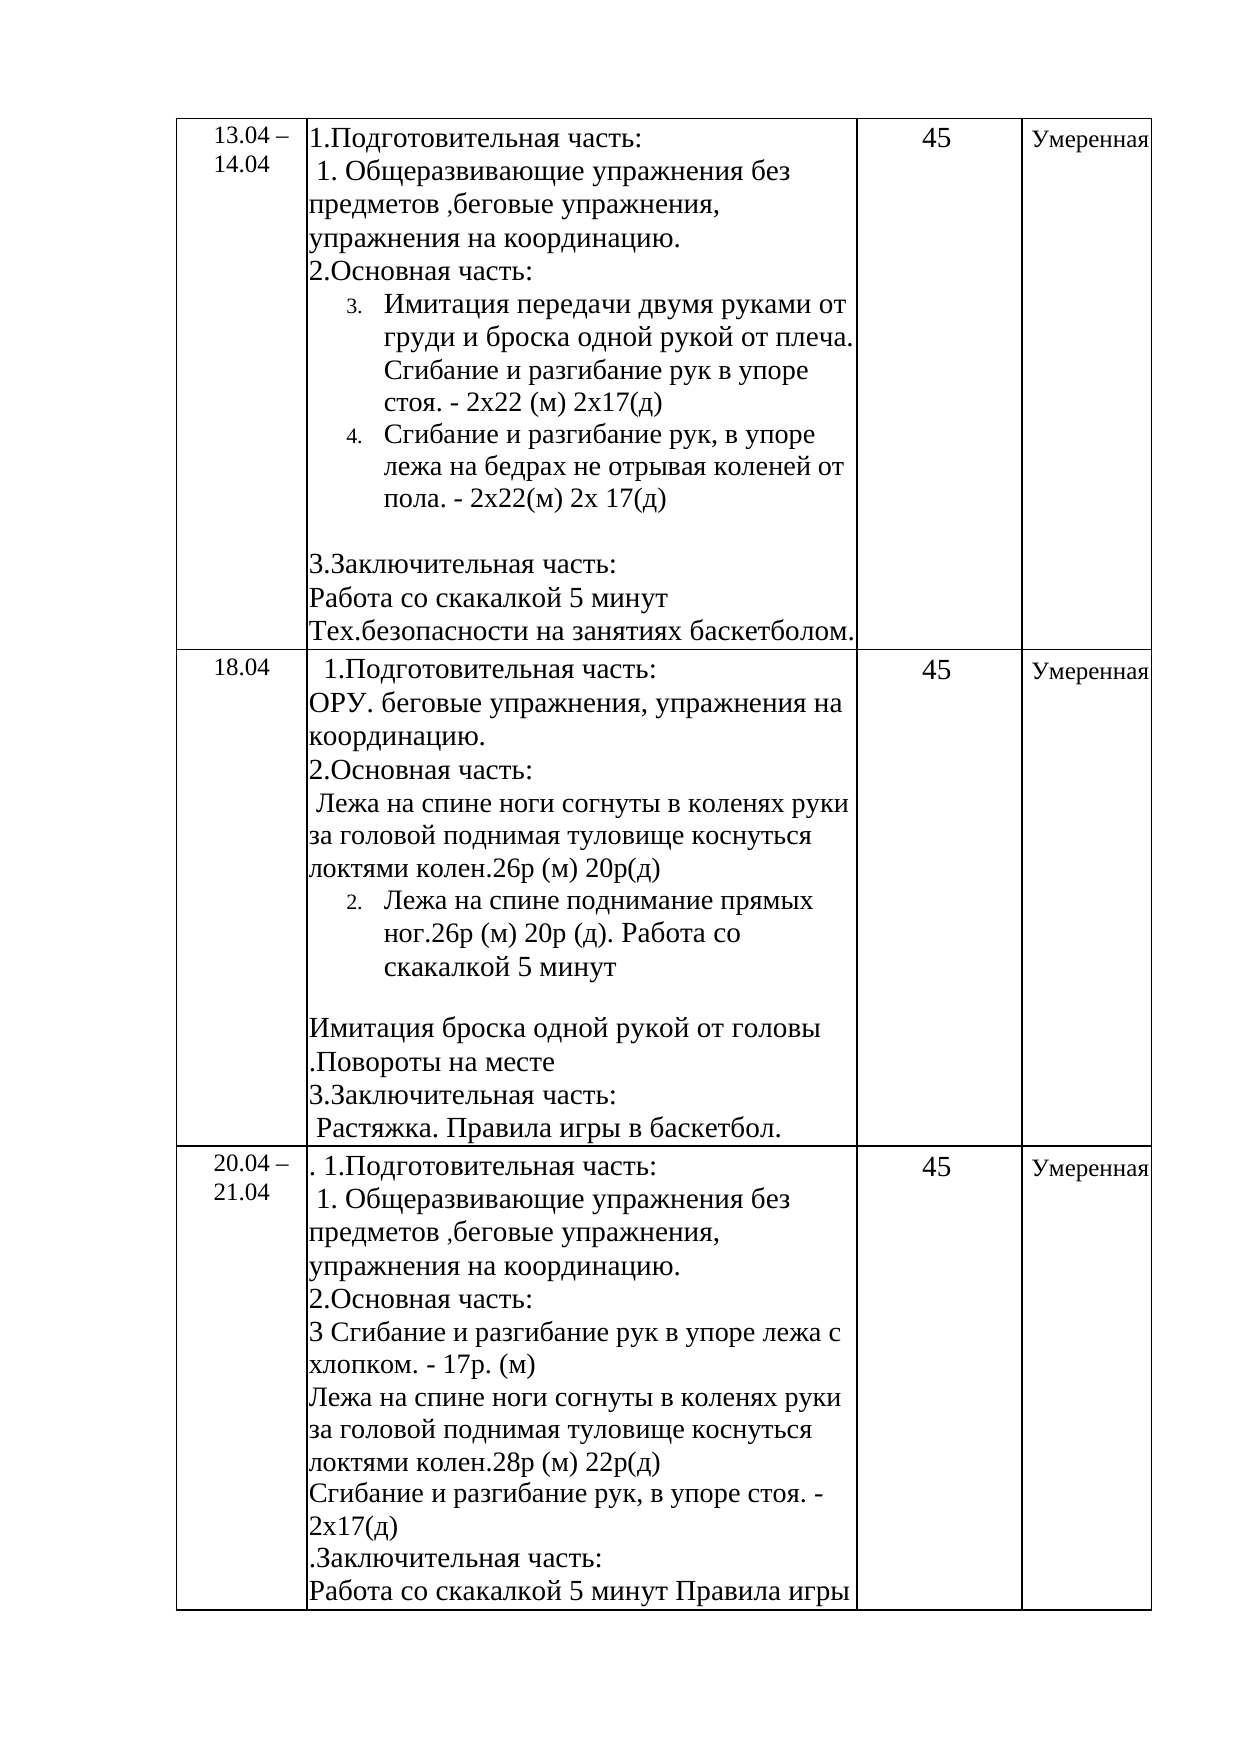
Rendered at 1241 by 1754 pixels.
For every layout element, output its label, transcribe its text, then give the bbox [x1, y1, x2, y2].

table_header Умеренная [1023, 119, 1151, 649]
table_cell 20.04 – 21.04 [177, 1147, 306, 1609]
table_header 45 [858, 119, 1021, 649]
table_cell 45 [858, 1147, 1021, 1609]
table_cell . 1.Подготовительная часть: 1. Общеразвивающие упражнения без предметов ,беговые упражнения, упражнения на координацию. 2.Основная часть: 3 Сгибание и разгибание рук в упоре лежа с хлопком. - 17р. (м) Лежа на спине ноги согнуты в коленях руки за головой поднимая туловище коснуться локтями колен.28р (м) 22р(д) Сгибание и разгибание рук, в упоре стоя. -2x17(д) .Заключительная часть: Работа со скакалкой 5 минут Правила игры [308, 1147, 856, 1609]
table_cell Умеренная [1023, 1147, 1151, 1609]
table_header 13.04 – 14.04 [177, 119, 306, 649]
table_cell 45 [858, 650, 1021, 1145]
table_cell Умеренная [1023, 650, 1151, 1145]
table_header 1.Подготовительная часть: 1. Общеразвивающие упражнения без предметов ,беговые упражнения, упражнения на координацию. 2.Основная часть: 3. Имитация передачи двумя руками от груди и броска одной рукой от плеча. Сгибание и разгибание рук в упоре стоя. - 2x22 (м) 2x17(д) 4. Сгибание и разгибание рук, в упоре лежа на бедрах не отрывая коленей от пола. - 2х22(м) 2х 17(д) 3.Заключительная часть: Работа со скакалкой 5 минут Тех.безопасности на занятиях баскетболом. [308, 119, 856, 649]
table_cell 18.04 [177, 650, 306, 1145]
table_cell 1.Подготовительная часть: ОРУ. беговые упражнения, упражнения на координацию. 2.Основная часть: Лежа на спине ноги согнуты в коленях руки за головой поднимая туловище коснуться локтями колен.26р (м) 20р(д) 2. Лежа на спине поднимание прямых ног.26р (м) 20р (д). Работа со скакалкой 5 минут Имитация броска одной рукой от головы .Повороты на месте 3.Заключительная часть: Растяжка. Правила игры в баскетбол. [308, 650, 856, 1145]
